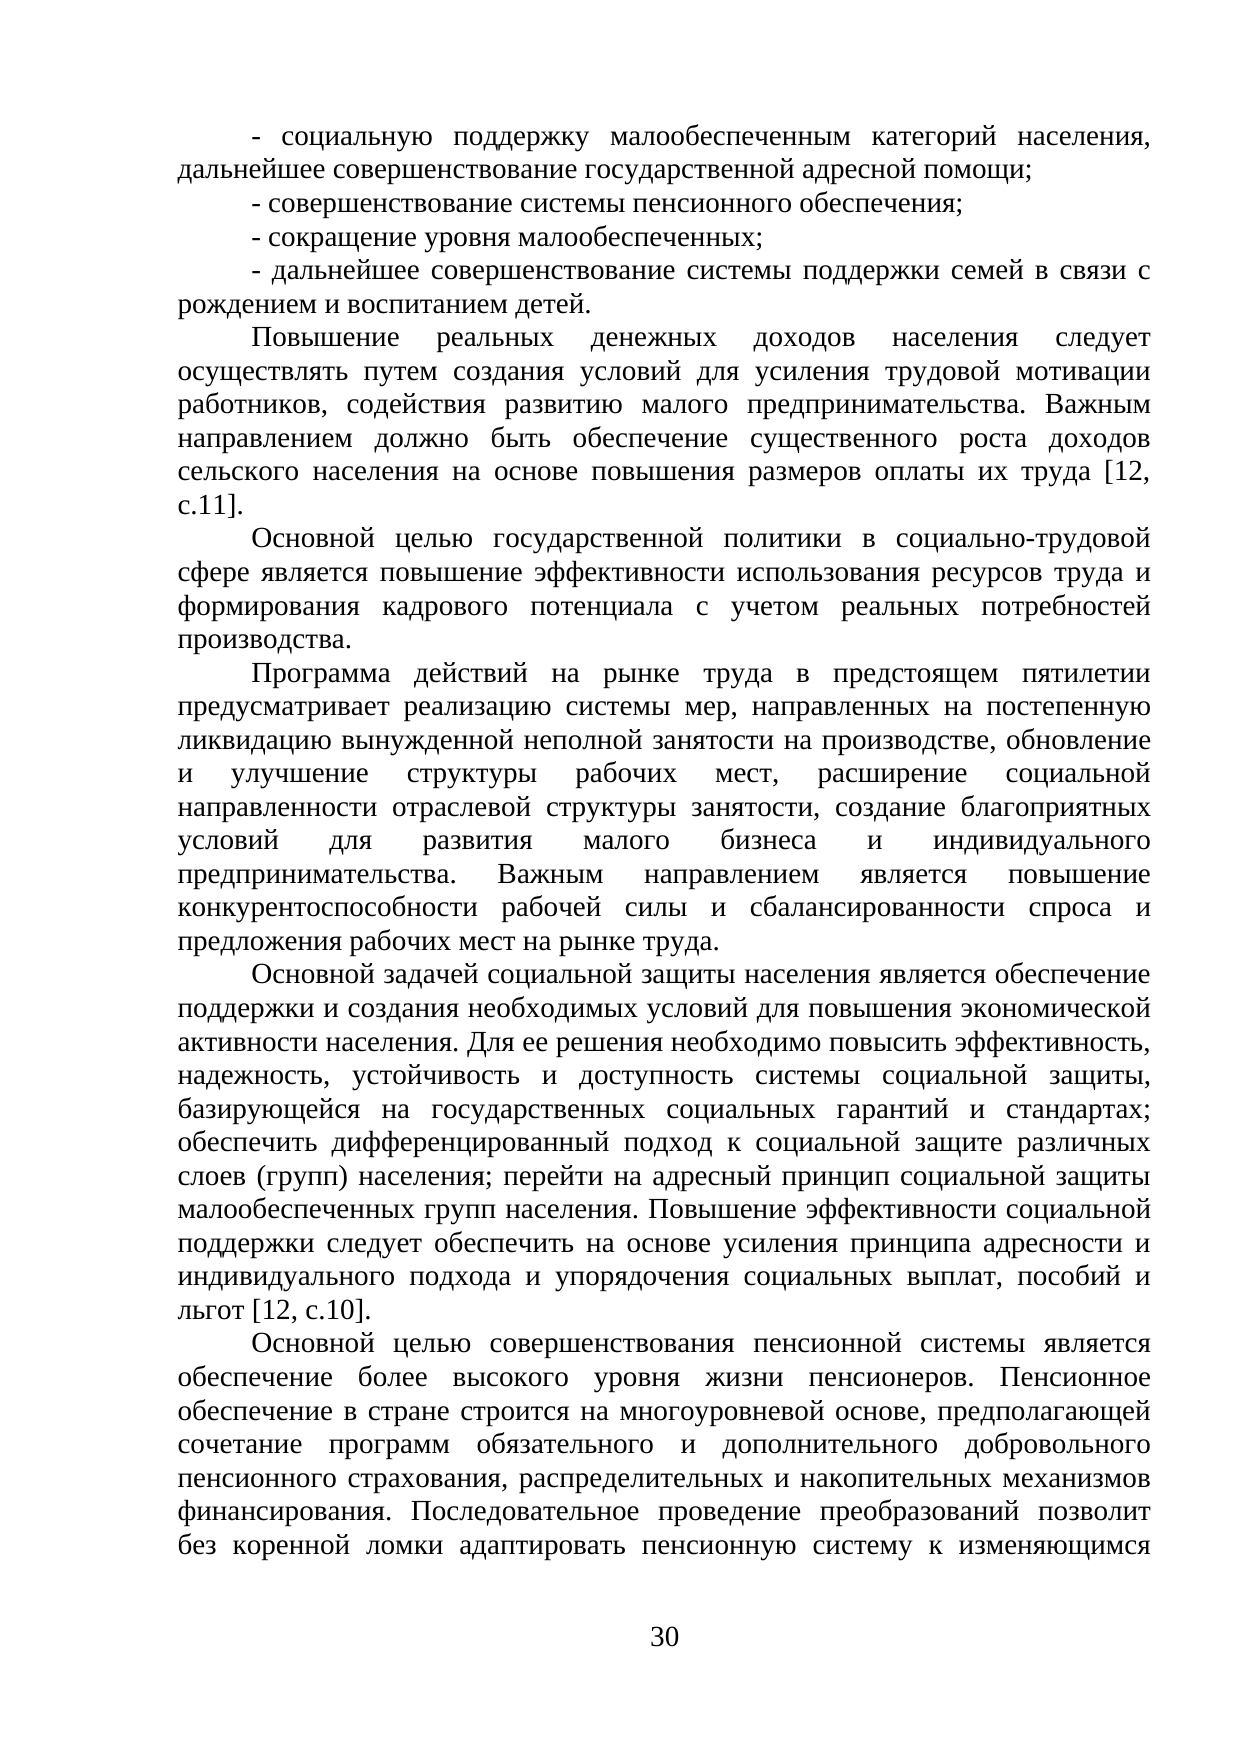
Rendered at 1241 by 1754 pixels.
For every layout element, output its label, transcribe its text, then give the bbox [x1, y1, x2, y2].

text - сокращение уровня малообеспеченных; [177, 219, 1152, 252]
text Основной целью государственной политики в социально-трудовой сфере является повышение эффективности использования ресурсов труда и формирования кадрового потенциала с учетом реальных потребностей производства. [177, 521, 1152, 655]
text - социальную поддержку малообеспеченным категорий населения, дальнейшее совершенствование государственной адресной помощи; [177, 118, 1152, 185]
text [177, 1326, 1152, 1560]
text Программа действий на рынке труда в предстоящем пятилетии предусматривает реализацию системы мер, направленных на постепенную ликвидацию вынужденной неполной занятости на производстве, обновление и улучшение структуры рабочих мест, расширение социальной направленности отраслевой структуры занятости, создание благоприятных условий для развития малого бизнеса и индивидуального предпринимательства. Важным направлением является повышение конкурентоспособности рабочей силы и сбалансированности спроса и предложения рабочих мест на рынке труда. [177, 655, 1152, 957]
text - дальнейшее совершенствование системы поддержки семей в связи с рождением и воспитанием детей. [177, 252, 1152, 319]
text Повышение реальных денежных доходов населения следует осуществлять путем создания условий для усиления трудовой мотивации работников, содействия развитию малого предпринимательства. Важным направлением должно быть обеспечение существенного роста доходов сельского населения на основе повышения размеров оплаты их труда [12, с.11]. [177, 319, 1152, 521]
text Основной задачей социальной защиты населения является обеспечение поддержки и создания необходимых условий для повышения экономической активности населения. Для ее решения необходимо повысить эффективность, надежность, устойчивость и доступность системы социальной защиты, базирующейся на государственных социальных гарантий и стандартах; обеспечить дифференцированный подход к социальной защите различных слоев (групп) населения; перейти на адресный принцип социальной защиты малообеспеченных групп населения. Повышение эффективности социальной поддержки следует обеспечить на основе усиления принципа адресности и индивидуального подхода и упорядочения социальных выплат, пособий и льгот [12, с.10]. [177, 957, 1152, 1326]
text - совершенствование системы пенсионного обеспечения; [177, 185, 1152, 219]
